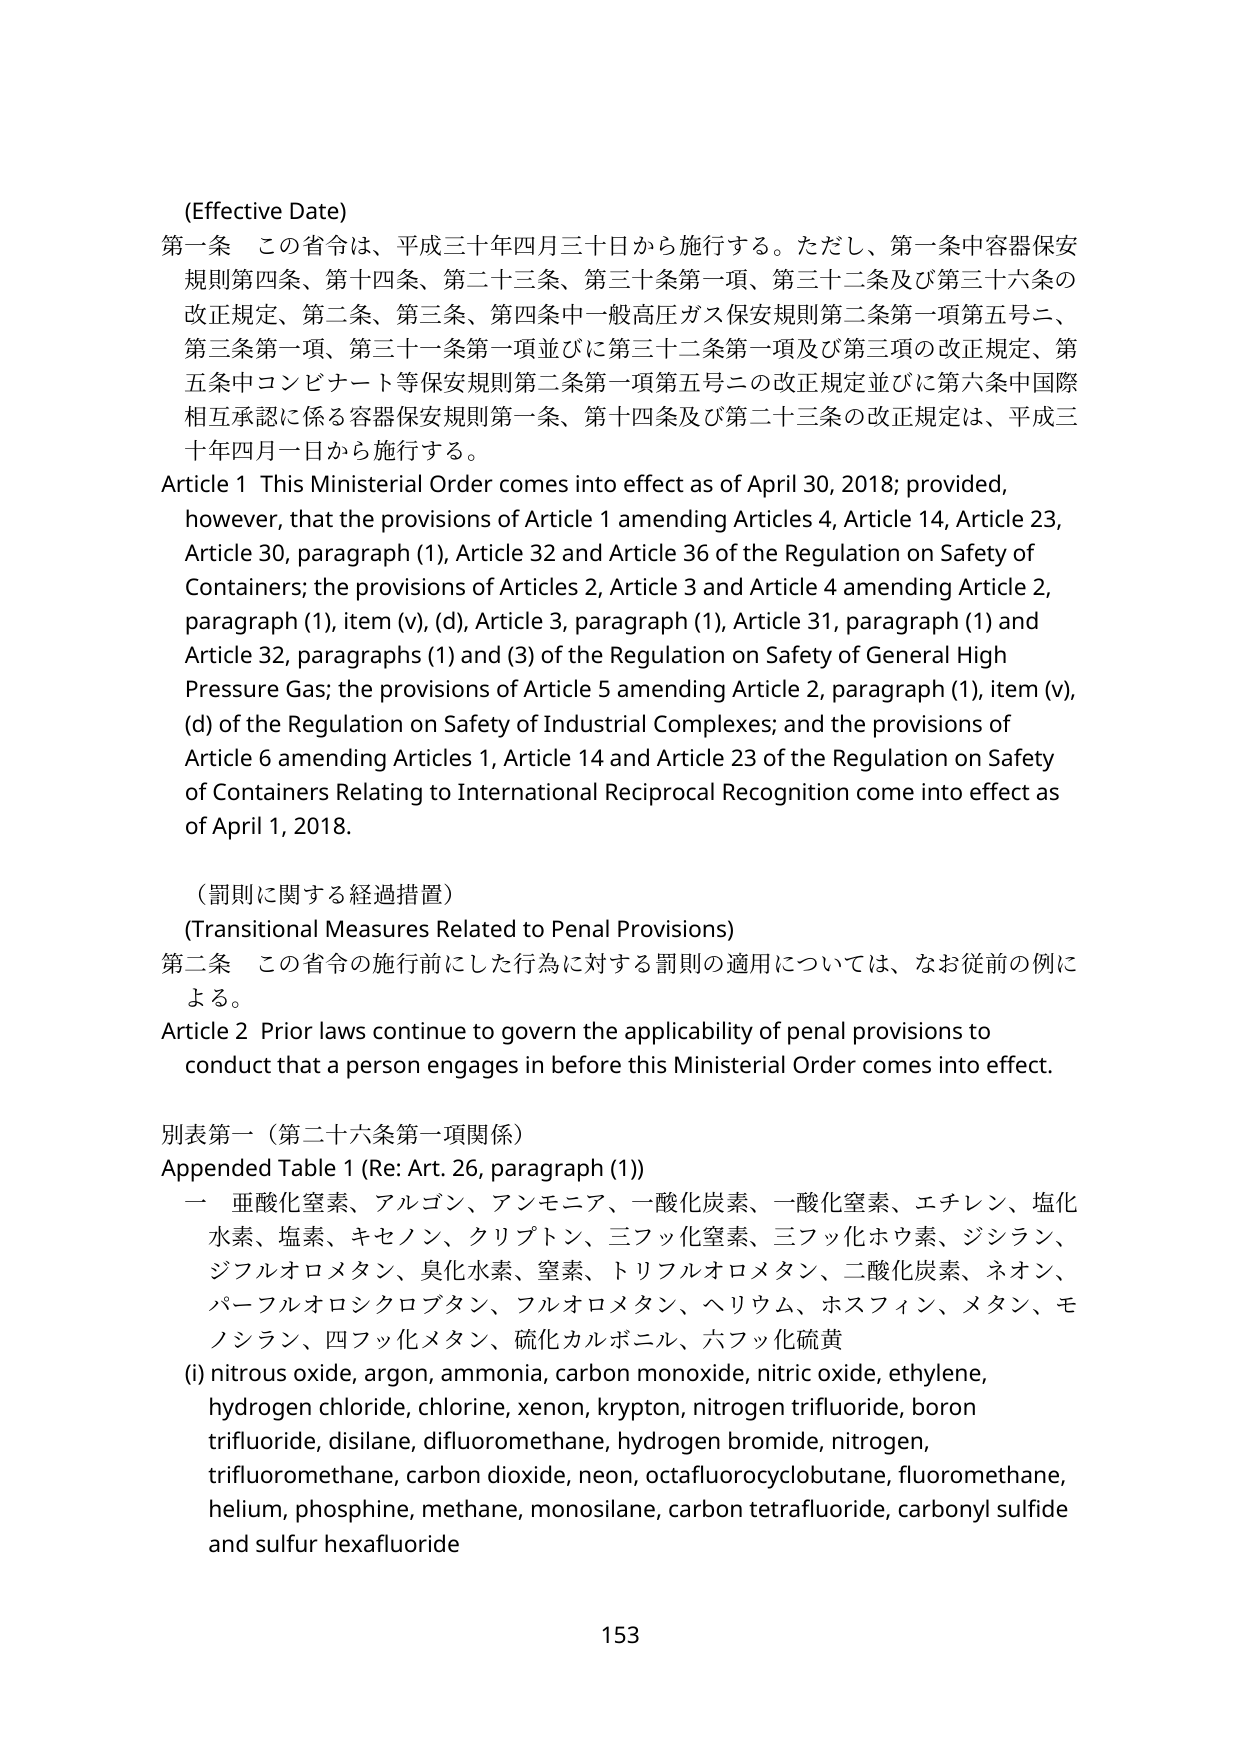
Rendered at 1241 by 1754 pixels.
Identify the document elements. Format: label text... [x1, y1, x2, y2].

text (Effective Date) [184, 194, 1079, 228]
text （罰則に関する経過措置） [184, 877, 1079, 911]
text Appended Table 1 (Re: Art. 26, paragraph (1)) [161, 1150, 1079, 1184]
text (Transitional Measures Related to Penal Provisions) [184, 911, 1079, 945]
text 別表第一（第二十六条第一項関係） [161, 1116, 1079, 1150]
text Article 1 This Ministerial Order comes into effect as of April 30, 2018; provided, however, that the provisions of Article 1 amending Articles 4, Article 14, Article 23, Article 30, paragraph (1), Article 32 and Article 36 of the Regulation on Safety of Containers; the provisions of Articles 2, Article 3 and Article 4 amending Article 2, paragraph (1), item (v), (d), Article 3, paragraph (1), Article 31, paragraph (1) and Article 32, paragraphs (1) and (3) of the Regulation on Safety of General High Pressure Gas; the provisions of Article 5 amending Article 2, paragraph (1), item (v), (d) of the Regulation on Safety of Industrial Complexes; and the provisions of Article 6 amending Articles 1, Article 14 and Article 23 of the Regulation on Safety of Containers Relating to International Reciprocal Recognition come into effect as of April 1, 2018. [161, 467, 1079, 843]
text 一 亜酸化窒素、アルゴン、アンモニア、一酸化炭素、一酸化窒素、エチレン、塩化水素、塩素、キセノン、クリプトン、三フッ化窒素、三フッ化ホウ素、ジシラン、ジフルオロメタン、臭化水素、窒素、トリフルオロメタン、二酸化炭素、ネオン、パーフルオロシクロブタン、フルオロメタン、ヘリウム、ホスフィン、メタン、モノシラン、四フッ化メタン、硫化カルボニル、六フッ化硫黄 [184, 1184, 1079, 1355]
text Article 2 Prior laws continue to govern the applicability of penal provisions to conduct that a person engages in before this Ministerial Order comes into effect. [161, 1014, 1079, 1082]
text (i) nitrous oxide, argon, ammonia, carbon monoxide, nitric oxide, ethylene, hydrogen chloride, chlorine, xenon, krypton, nitrogen trifluoride, boron trifluoride, disilane, difluoromethane, hydrogen bromide, nitrogen, trifluoromethane, carbon dioxide, neon, octafluorocyclobutane, fluoromethane, helium, phosphine, methane, monosilane, carbon tetrafluoride, carbonyl sulfide and sulfur hexafluoride [184, 1355, 1079, 1560]
text 第一条 この省令は、平成三十年四月三十日から施行する。ただし、第一条中容器保安規則第四条、第十四条、第二十三条、第三十条第一項、第三十二条及び第三十六条の改正規定、第二条、第三条、第四条中一般高圧ガス保安規則第二条第一項第五号ニ、第三条第一項、第三十一条第一項並びに第三十二条第一項及び第三項の改正規定、第五条中コンビナート等保安規則第二条第一項第五号ニの改正規定並びに第六条中国際相互承認に係る容器保安規則第一条、第十四条及び第二十三条の改正規定は、平成三十年四月一日から施行する。 [161, 228, 1079, 467]
text 第二条 この省令の施行前にした行為に対する罰則の適用については、なお従前の例による。 [161, 945, 1079, 1014]
